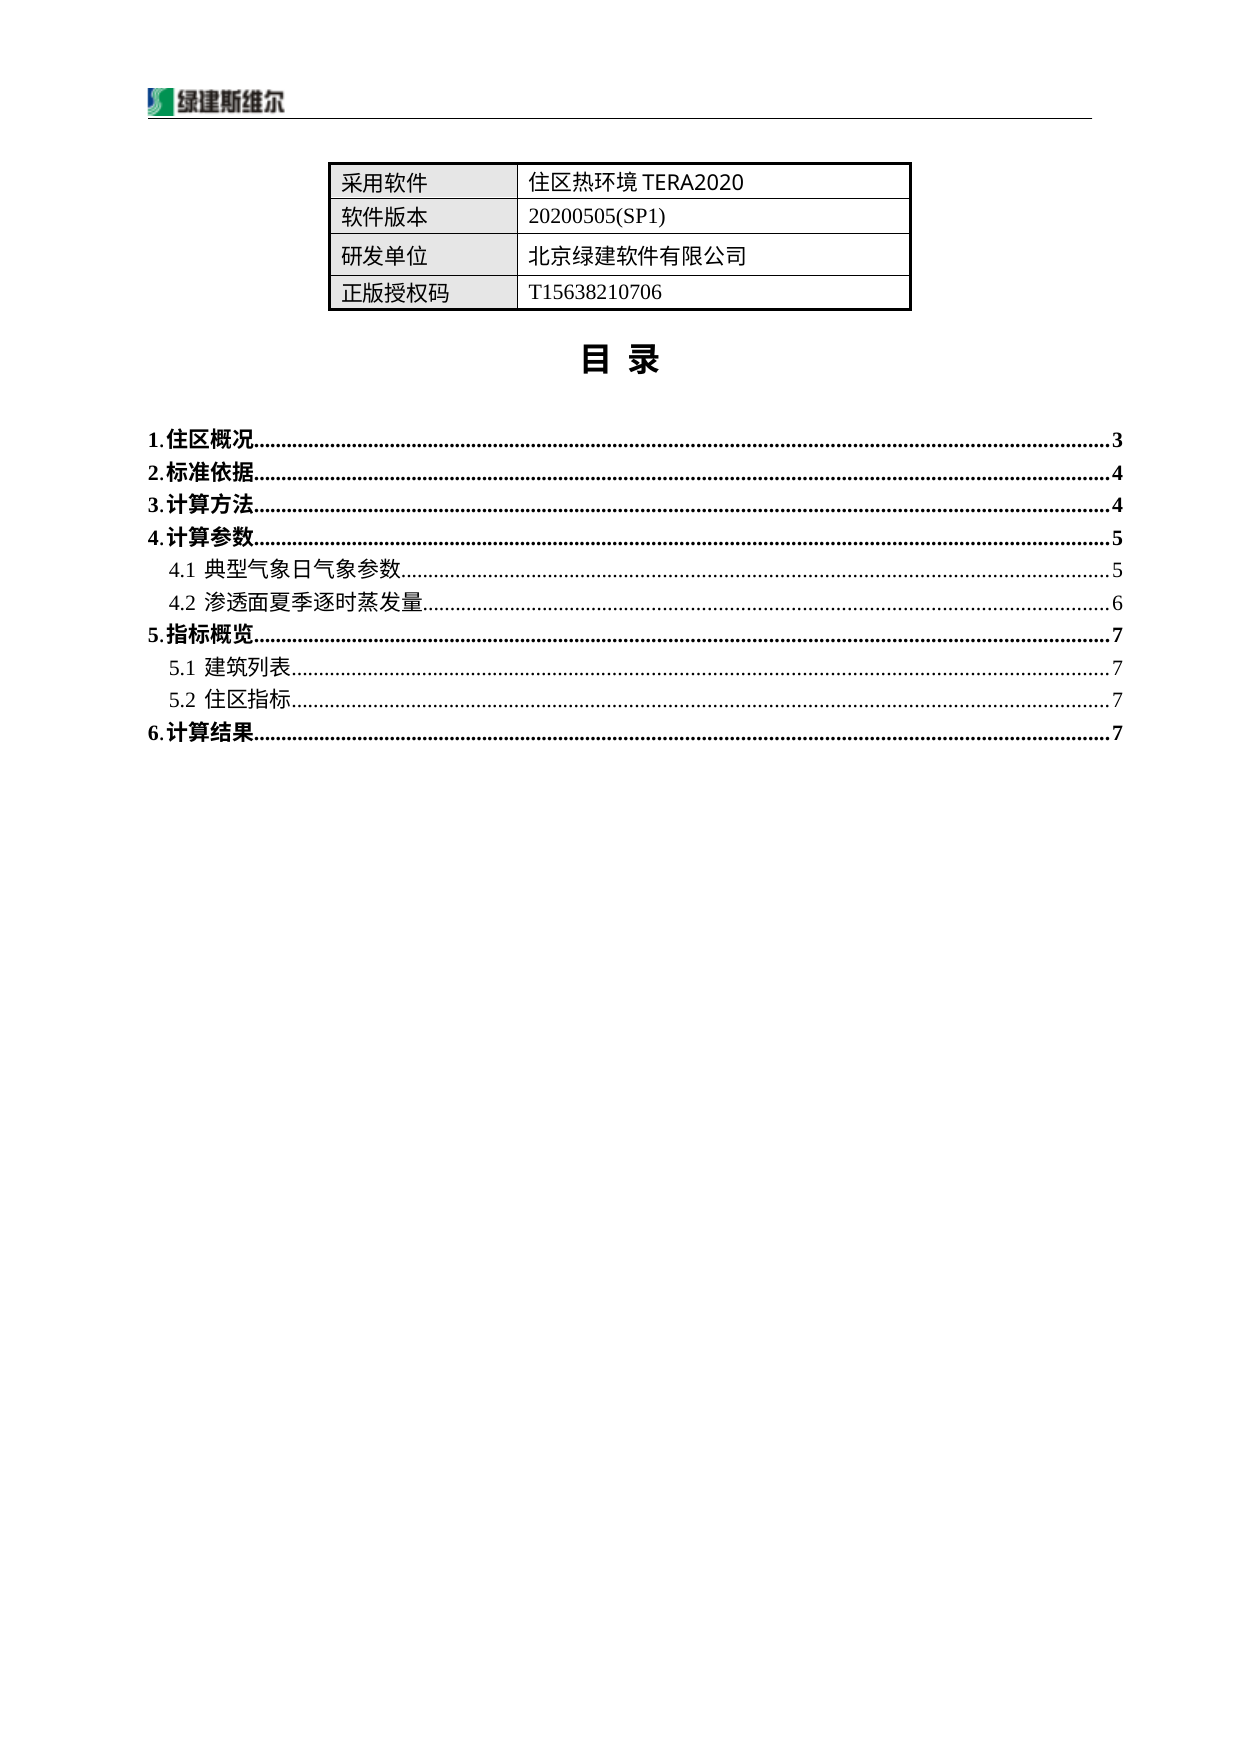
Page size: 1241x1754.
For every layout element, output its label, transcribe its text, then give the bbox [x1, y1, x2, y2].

text 6 计算结果 7 [148, 714, 1092, 747]
table_cell T15638210706 [518, 276, 909, 308]
text 5.2 住区指标 7 [168, 682, 1092, 714]
table_cell 正版授权码 [331, 276, 517, 308]
table_cell 软件版本 [331, 199, 517, 233]
text 3 计算方法 4 [148, 487, 1092, 519]
text 4 计算参数 5 [148, 519, 1092, 552]
text 4.2 渗透面夏季逐时蒸发量 6 [168, 584, 1092, 617]
text 5 指标概览 7 [148, 617, 1092, 649]
picture [147, 88, 288, 116]
text 2 标准依据 4 [148, 454, 1092, 487]
table_cell 20200505(SP1) [518, 199, 909, 233]
table_header 住区热环境TERA2020 [518, 165, 909, 197]
table_cell 研发单位 [331, 234, 517, 275]
text 4.1 典型气象日气象参数 5 [168, 552, 1092, 584]
text 5.1 建筑列表 7 [168, 649, 1092, 682]
text 1 住区概况 3 [148, 422, 1092, 454]
table_header 采用软件 [331, 165, 517, 197]
text 目 录 [148, 162, 1092, 389]
table_cell 北京绿建软件有限公司 [518, 234, 909, 275]
